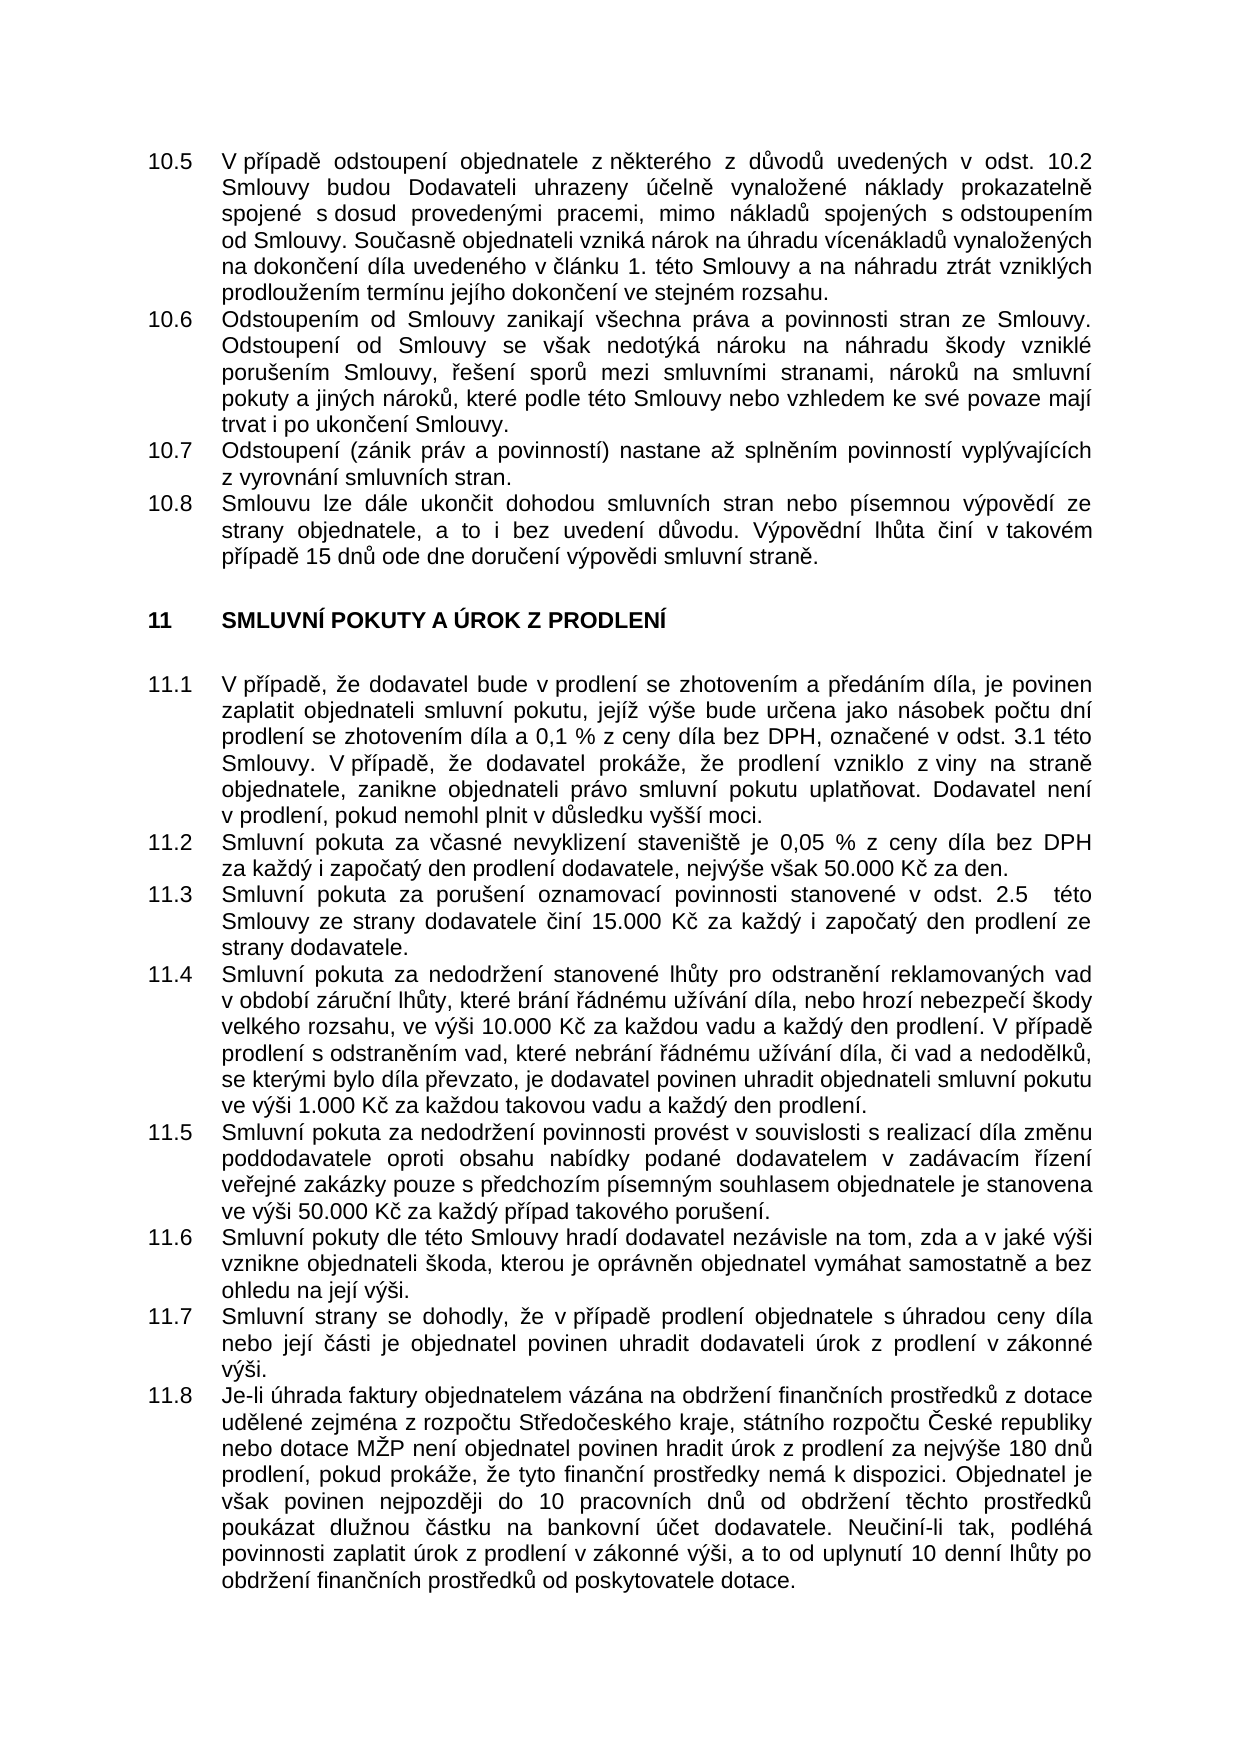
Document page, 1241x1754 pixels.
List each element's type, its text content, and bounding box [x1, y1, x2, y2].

subtitle Odstoupením od Smlouvy zanikají všechna práva a povinnosti stran ze Smlouvy. Odstoupení od Smlouvy se však nedotýká nároku na náhradu škody vzniklé porušením Smlouvy, řešení sporů mezi smluvními stranami, nároků na smluvní pokuty a jiných nároků, které podle této Smlouvy nebo vzhledem ke své povaze mají trvat i po ukončení Smlouvy. [148, 306, 1093, 437]
subtitle Smluvní pokuty dle této Smlouvy hradí dodavatel nezávisle na tom, zda a v jaké výši vznikne objednateli škoda, kterou je oprávněn objednatel vymáhat samostatně a bez ohledu na její výši. [148, 1224, 1093, 1303]
subtitle Je-li úhrada faktury objednatelem vázána na obdržení finančních prostředků z dotace udělené zejména z rozpočtu Středočeského kraje, státního rozpočtu České republiky nebo dotace MŽP není objednatel povinen hradit úrok z prodlení za nejvýše 180 dnů prodlení, pokud prokáže, že tyto finanční prostředky nemá k dispozici. Objednatel je však povinen nejpozději do 10 pracovních dnů od obdržení těchto prostředků poukázat dlužnou částku na bankovní účet dodavatele. Neučiní-li tak, podléhá povinnosti zaplatit úrok z prodlení v zákonné výši, a to od uplynutí 10 denní lhůty po obdržení finančních prostředků od poskytovatele dotace. [148, 1382, 1093, 1593]
subtitle Odstoupení (zánik práv a povinností) nastane až splněním povinností vyplývajících z vyrovnání smluvních stran. [148, 437, 1093, 490]
subtitle Smluvní pokuty a úrok z prodlení [148, 607, 1093, 633]
subtitle Smluvní pokuta za nedodržení povinnosti provést v souvislosti s realizací díla změnu poddodavatele oproti obsahu nabídky podané dodavatelem v zadávacím řízení veřejné zakázky pouze s předchozím písemným souhlasem objednatele je stanovena ve výši 50.000 Kč za každý případ takového porušení. [148, 1119, 1093, 1224]
subtitle Smluvní pokuta za porušení oznamovací povinnosti stanovené v odst. 2.5 této Smlouvy ze strany dodavatele činí 15.000 Kč za každý i započatý den prodlení ze strany dodavatele. [148, 881, 1093, 961]
subtitle Smlouvu lze dále ukončit dohodou smluvních stran nebo písemnou výpovědí ze strany objednatele, a to i bez uvedení důvodu. Výpovědní lhůta činí v takovém případě 15 dnů ode dne doručení výpovědi smluvní straně. [148, 490, 1093, 569]
subtitle Smluvní pokuta za včasné nevyklizení staveniště je 0,05 % z ceny díla bez DPH za každý i započatý den prodlení dodavatele, nejvýše však 50.000 Kč za den. [148, 829, 1093, 881]
subtitle V případě, že dodavatel bude v prodlení se zhotovením a předáním díla, je povinen zaplatit objednateli smluvní pokutu, jejíž výše bude určena jako násobek počtu dní prodlení se zhotovením díla a 0,1 % z ceny díla bez DPH, označené v odst. 3.1 této Smlouvy. V případě, že dodavatel prokáže, že prodlení vzniklo z viny na straně objednatele, zanikne objednateli právo smluvní pokutu uplatňovat. Dodavatel není v prodlení, pokud nemohl plnit v důsledku vyšší moci. [148, 671, 1093, 829]
subtitle Smluvní strany se dohodly, že v případě prodlení objednatele s úhradou ceny díla nebo její části je objednatel povinen uhradit dodavateli úrok z prodlení v zákonné výši. [148, 1303, 1093, 1382]
subtitle Smluvní pokuta za nedodržení stanovené lhůty pro odstranění reklamovaných vad v období záruční lhůty, které brání řádnému užívání díla, nebo hrozí nebezpečí škody velkého rozsahu, ve výši 10.000 Kč za každou vadu a každý den prodlení. V případě prodlení s odstraněním vad, které nebrání řádnému užívání díla, či vad a nedodělků, se kterými bylo díla převzato, je dodavatel povinen uhradit objednateli smluvní pokutu ve výši 1.000 Kč za každou takovou vadu a každý den prodlení. [148, 961, 1093, 1119]
subtitle V případě odstoupení objednatele z některého z důvodů uvedených v odst. 10.2 Smlouvy budou Dodavateli uhrazeny účelně vynaložené náklady prokazatelně spojené s dosud provedenými pracemi, mimo nákladů spojených s odstoupením od Smlouvy. Současně objednateli vzniká nárok na úhradu vícenákladů vynaložených na dokončení díla uvedeného v článku 1. této Smlouvy a na náhradu ztrát vzniklých prodloužením termínu jejího dokončení ve stejném rozsahu. [148, 148, 1093, 306]
